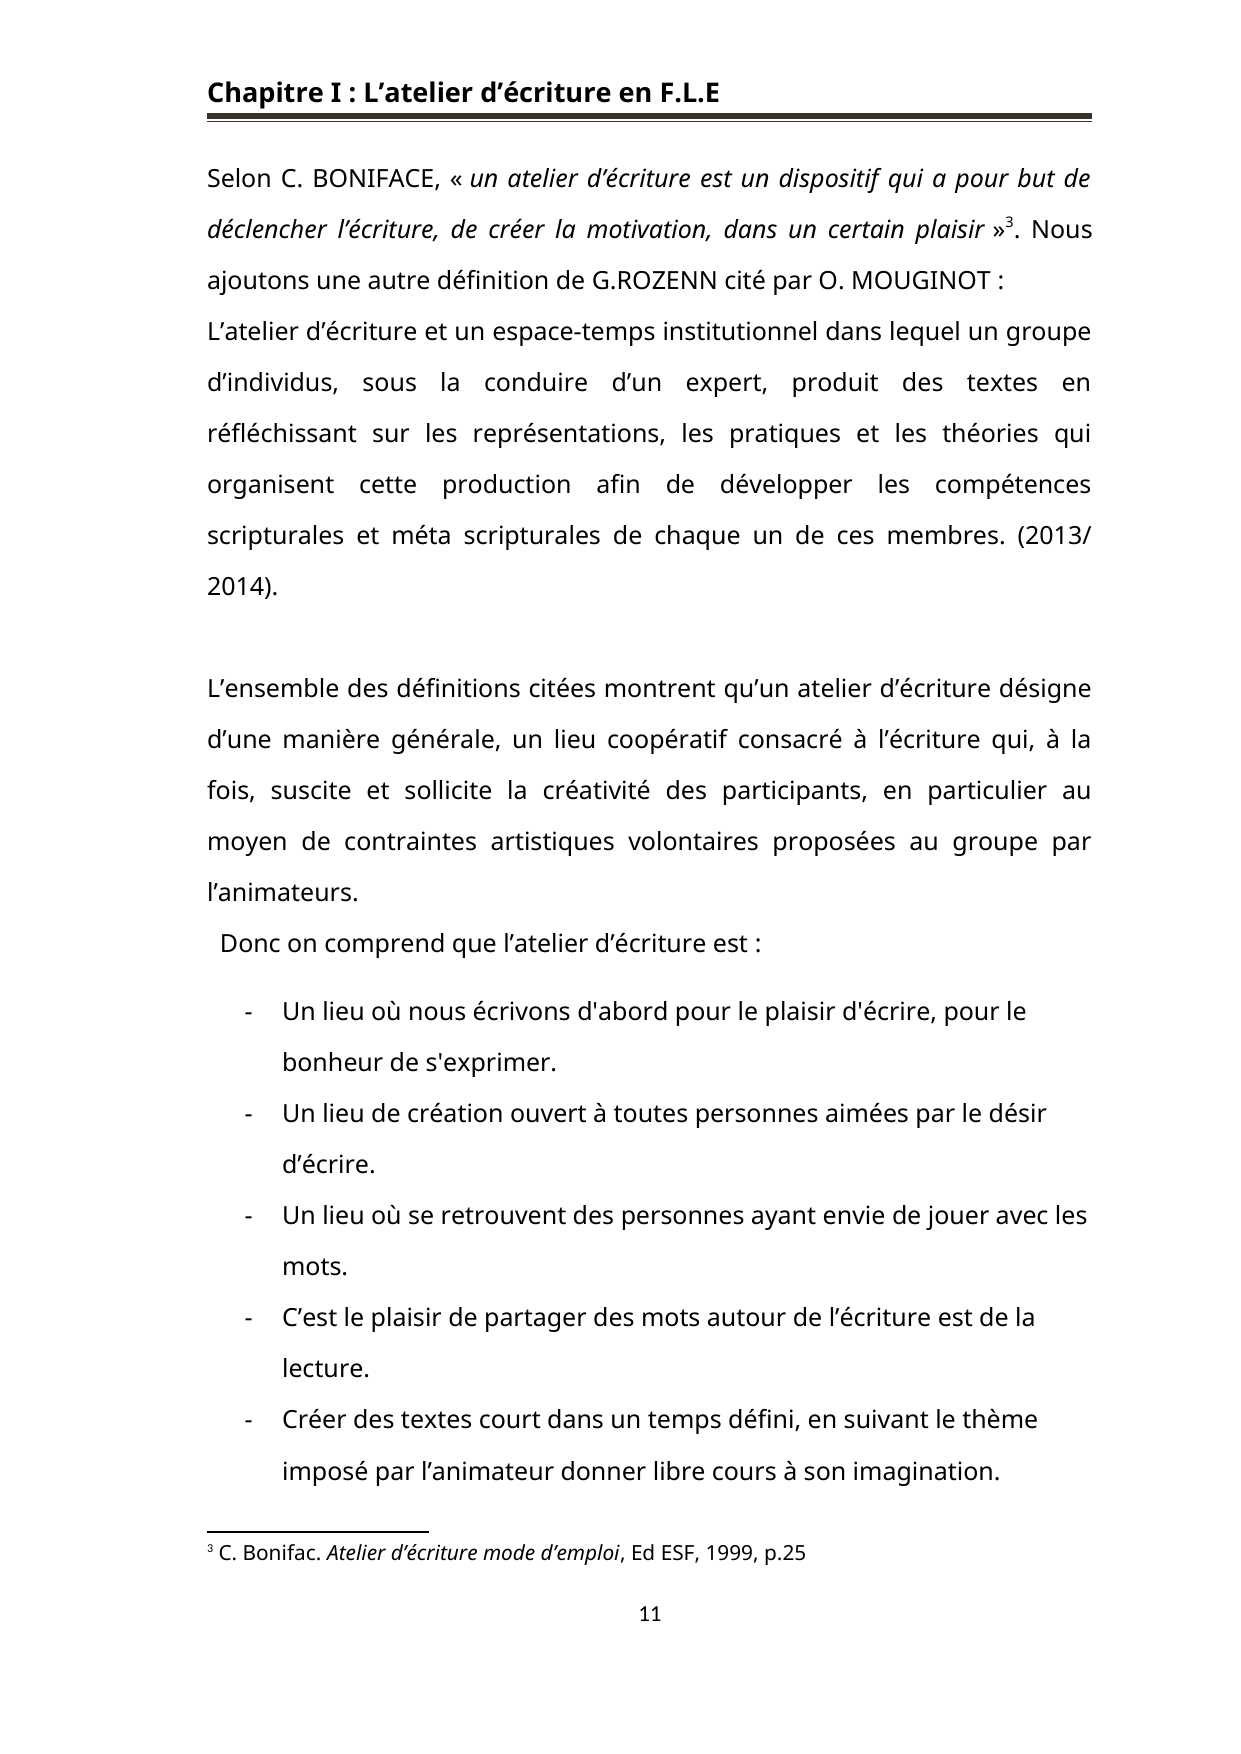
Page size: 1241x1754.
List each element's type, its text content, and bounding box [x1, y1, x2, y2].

list Un lieu où se retrouvent des personnes ayant envie de jouer avec les mots. [244, 1198, 1092, 1283]
list C’est le plaisir de partager des mots autour de l’écriture est de la lecture. [244, 1300, 1092, 1385]
list Un lieu de création ouvert à toutes personnes aimées par le désir d’écrire. [244, 1096, 1092, 1181]
text Selon C. BONIFACE, « un atelier d’écriture est un dispositif qui a pour but de déclencher l’écriture, de créer la motivation, dans un certain plaisir ». Nous ajoutons une autre définition de G.ROZENN cité par O. MOUGINOT : [207, 161, 1092, 297]
text L’atelier d’écriture et un espace-temps institutionnel dans lequel un groupe d’individus, sous la conduire d’un expert, produit des textes en réfléchissant sur les représentations, les pratiques et les théories qui organisent cette production afin de développer les compétences scripturales et méta scripturales de chaque un de ces membres. (2013/ 2014). [207, 314, 1092, 603]
list Un lieu où nous écrivons d'abord pour le plaisir d'écrire, pour le bonheur de s'exprimer. [244, 994, 1092, 1079]
list Créer des textes court dans un temps défini, en suivant le thème imposé par l’animateur donner libre cours à son imagination. [244, 1402, 1092, 1487]
text Donc on comprend que l’atelier d’écriture est : [207, 926, 1092, 960]
text L’ensemble des définitions citées montrent qu’un atelier d’écriture désigne d’une manière générale, un lieu coopératif consacré à l’écriture qui, à la fois, suscite et sollicite la créativité des participants, en particulier au moyen de contraintes artistiques volontaires proposées au groupe par l’animateurs. [207, 671, 1092, 909]
